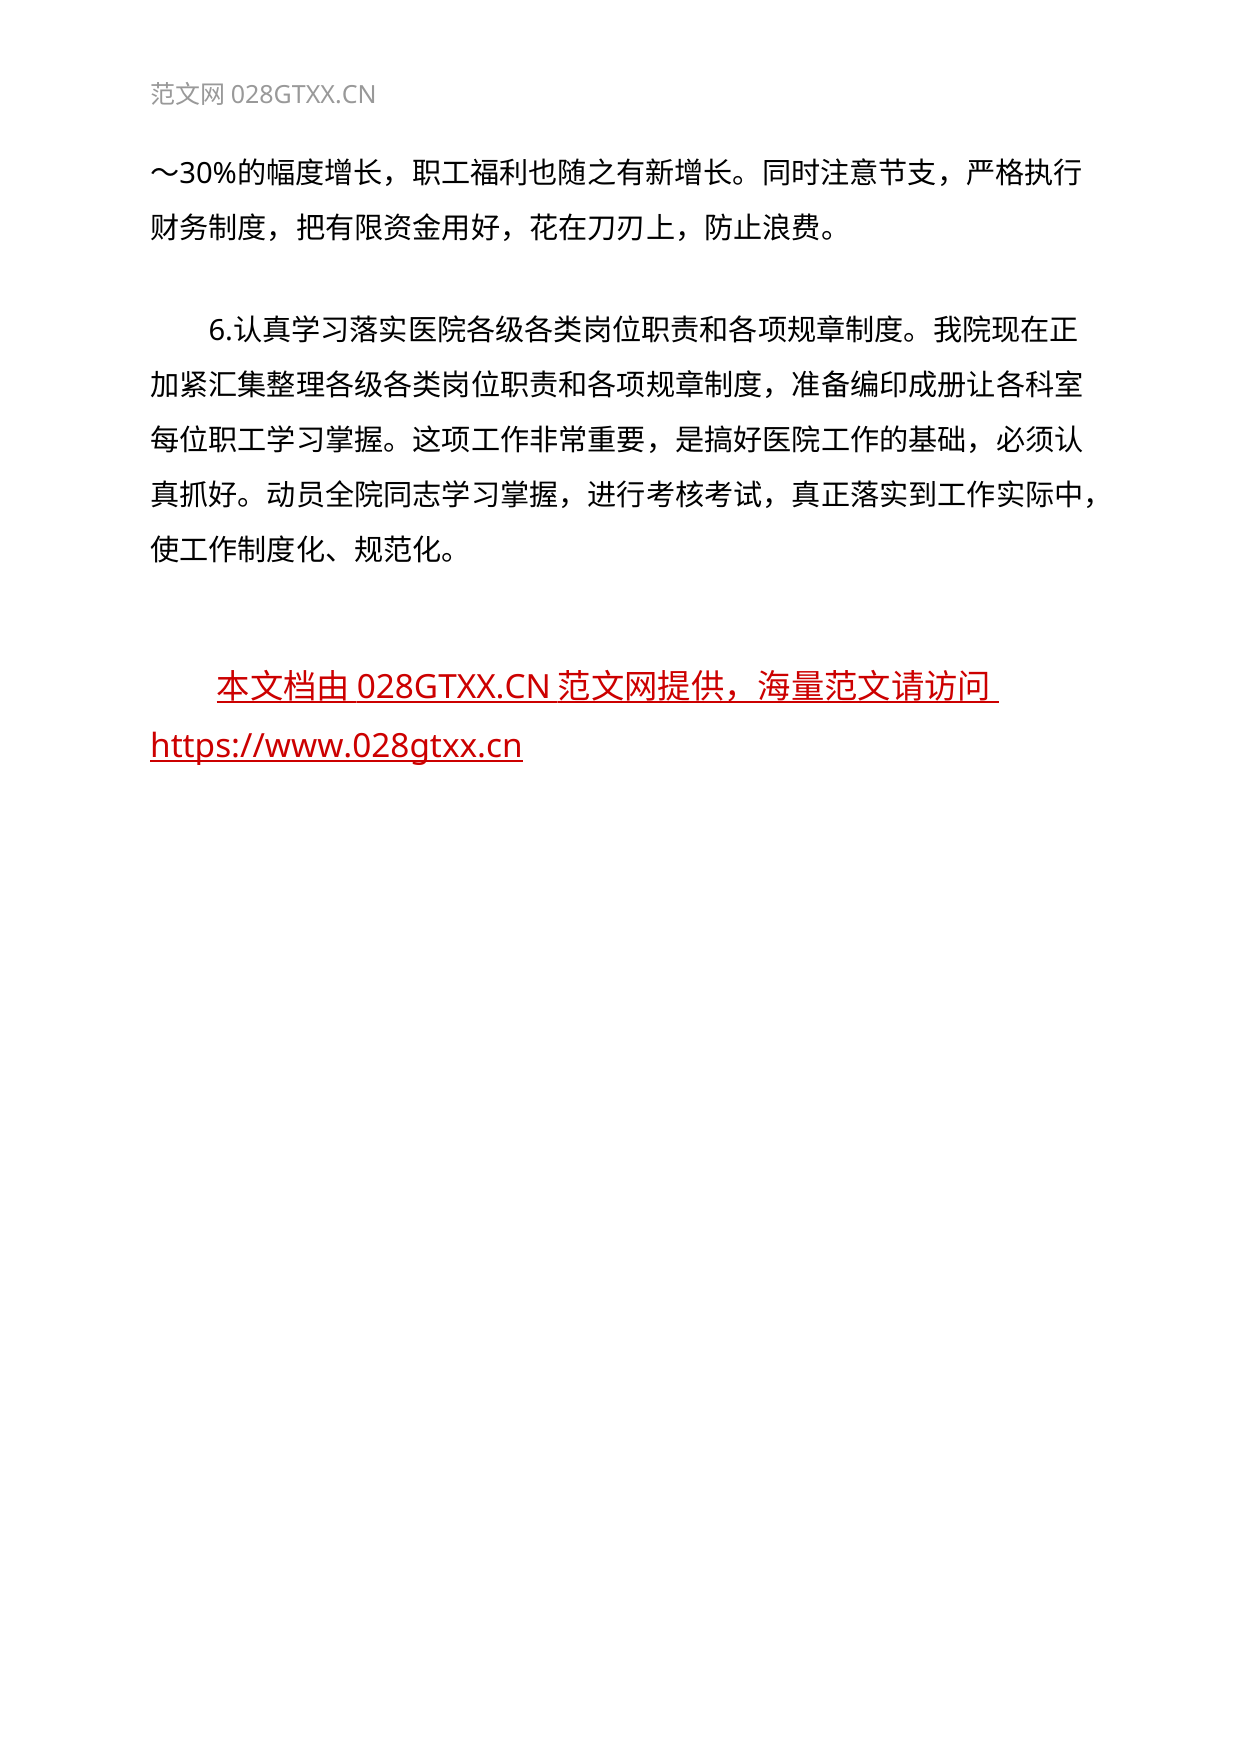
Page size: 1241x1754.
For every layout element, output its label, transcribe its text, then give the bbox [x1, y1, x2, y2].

text 6.认真学习落实医院各级各类岗位职责和各项规章制度。我院现在正加紧汇集整理各级各类岗位职责和各项规章制度，准备编印成册让各科室每位职工学习掌握。这项工作非常重要，是搞好医院工作的基础，必须认真抓好。动员全院同志学习掌握，进行考核考试，真正落实到工作实际中，使工作制度化、规范化。 [150, 307, 1090, 569]
text 本文档由028GTXX.CN范文网提供，海量范文请访问 https://www.028gtxx.cn [150, 659, 1090, 767]
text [150, 150, 1090, 247]
